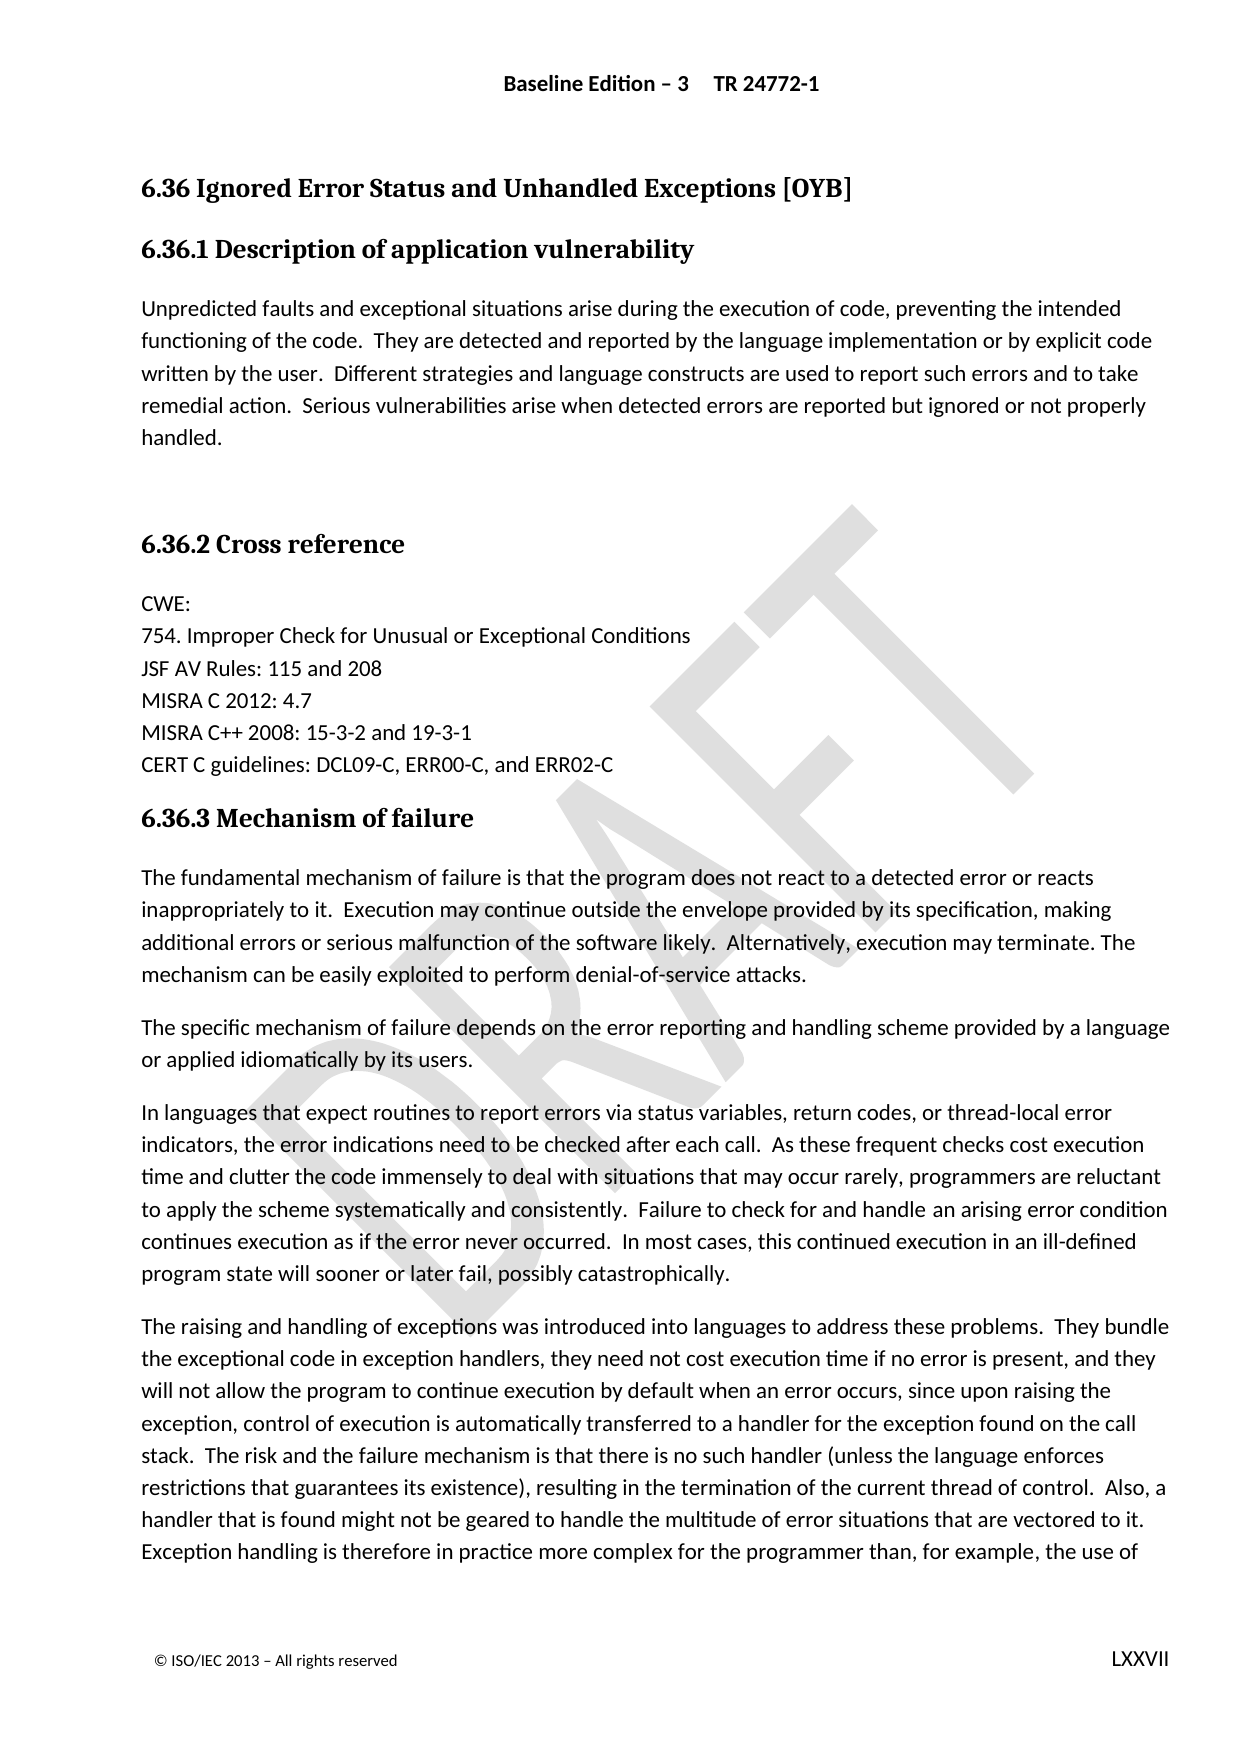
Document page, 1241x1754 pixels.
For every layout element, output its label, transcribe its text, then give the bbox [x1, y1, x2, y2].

subtitle 6.36.1 Description of application vulnerability [141, 234, 1182, 265]
subtitle 6.36.2 Cross reference [141, 529, 1182, 560]
text MISRA C++ 2008: 15-3-2 and 19-3-1 [141, 718, 1182, 746]
text JSF AV Rules: 115 and 208 MISRA C 2012: 4.7 [141, 654, 1182, 714]
text The fundamental mechanism of failure is that the program does not react to a detected error or reacts inappropriately to it. Execution may continue outside the envelope provided by its specification, making additional errors or serious malfunction of the software likely. Alternatively, execution may terminate. The mechanism can be easily exploited to perform denial-of-service attacks. [141, 863, 1182, 988]
text Unpredicted faults and exceptional situations arise during the execution of code, preventing the intended functioning of the code. They are detected and reported by the language implementation or by explicit code written by the user. Different strategies and language constructs are used to report such errors and to take remedial action. Serious vulnerabilities arise when detected errors are reported but ignored or not properly handled. [141, 294, 1182, 451]
text In languages that expect routines to report errors via status variables, return codes, or thread-local error indicators, the error indications need to be checked after each call. As these frequent checks cost execution time and clutter the code immensely to deal with situations that may occur rarely, programmers are reluctant to apply the scheme systematically and consistently. Failure to check for and handle an arising error condition continues execution as if the error never occurred. In most cases, this continued execution in an ill-defined program state will sooner or later fail, possibly catastrophically. [141, 1098, 1182, 1287]
subtitle 6.36.3 Mechanism of failure [141, 803, 1182, 834]
text CWE: [141, 589, 1182, 617]
text 754. Improper Check for Unusual or Exceptional Conditions [141, 621, 1182, 649]
subtitle 6.36 Ignored Error Status and Unhandled Exceptions [OYB] [141, 173, 1182, 205]
text The specific mechanism of failure depends on the error reporting and handling scheme provided by a language or applied idiomatically by its users. [141, 1013, 1182, 1073]
text CERT C guidelines: DCL09-C, ERR00-C, and ERR02-C [141, 750, 1182, 778]
